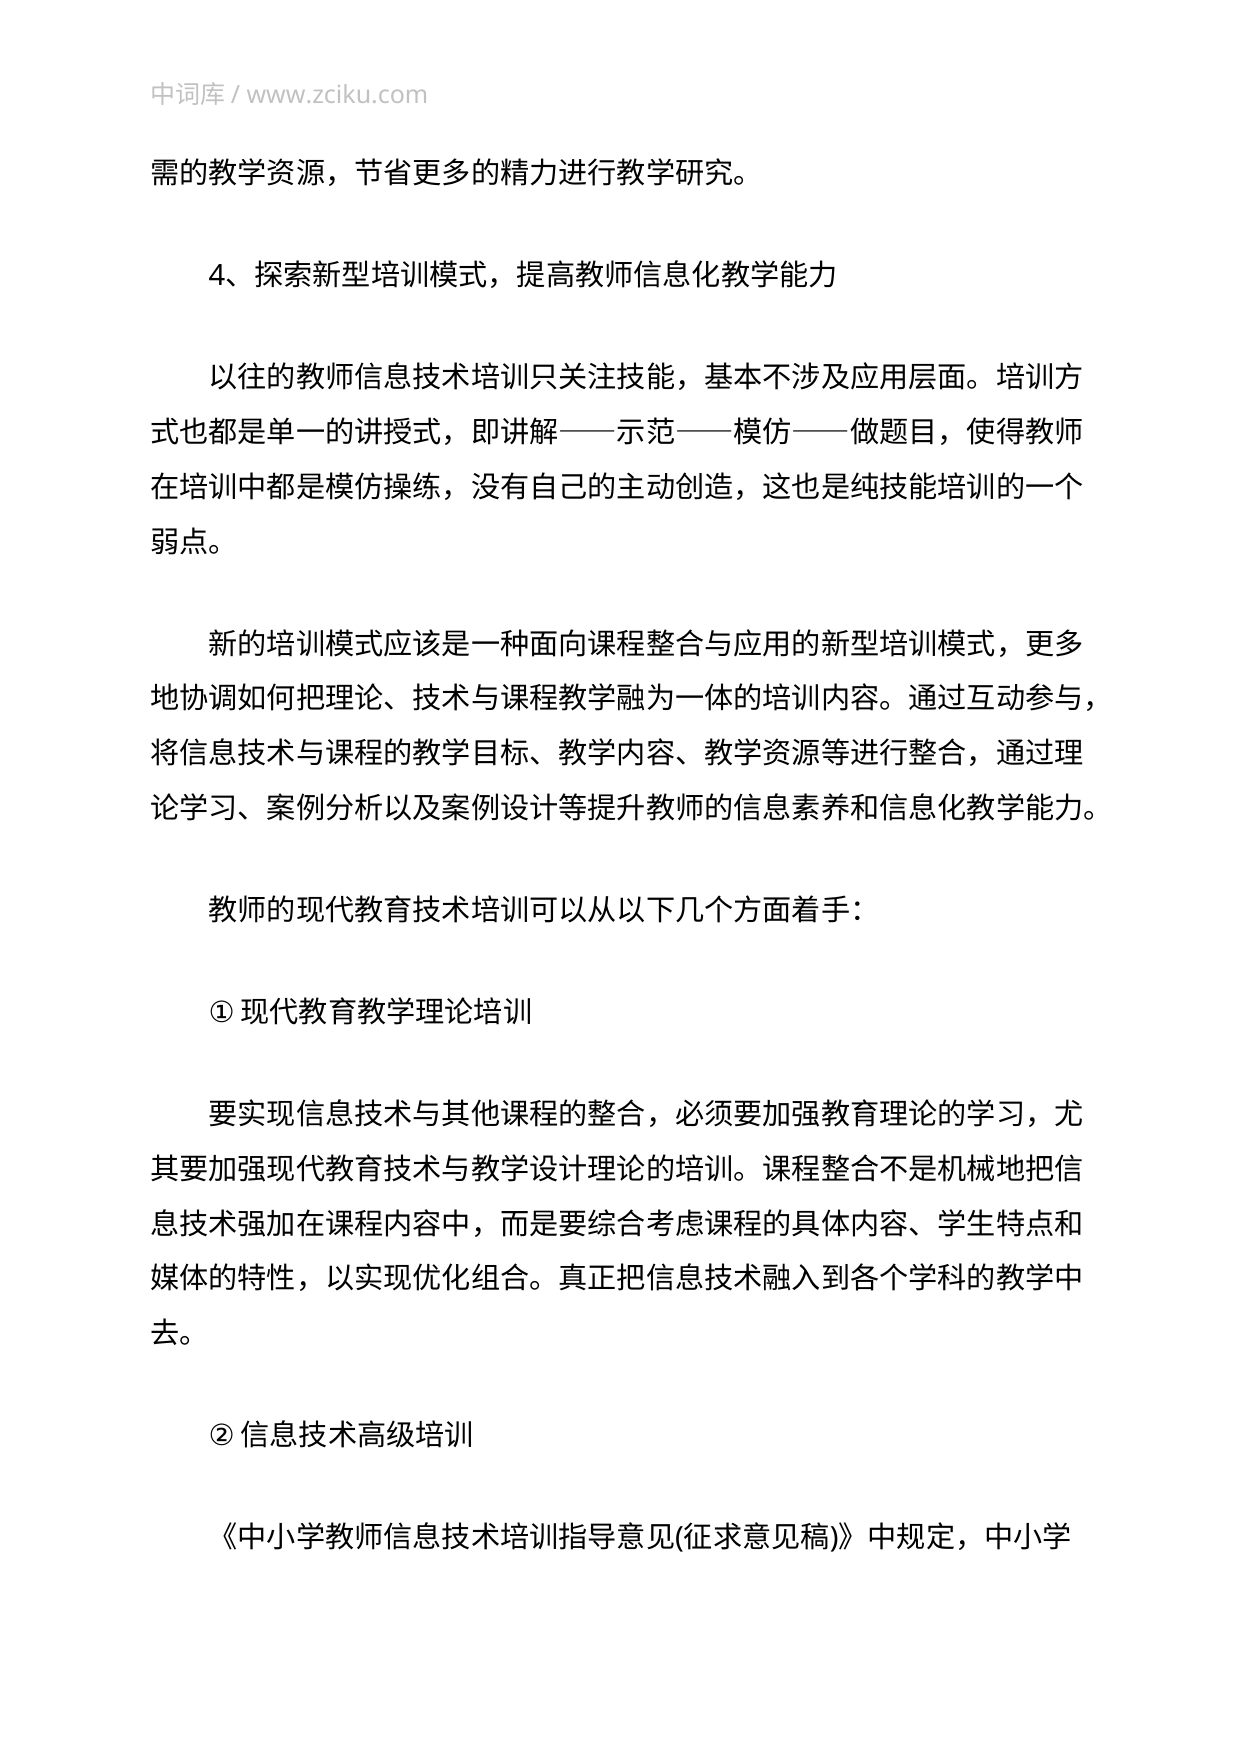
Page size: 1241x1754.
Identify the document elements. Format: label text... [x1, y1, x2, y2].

text 新的培训模式应该是一种面向课程整合与应用的新型培训模式，更多地协调如何把理论、技术与课程教学融为一体的培训内容。通过互动参与，将信息技术与课程的教学目标、教学内容、教学资源等进行整合，通过理论学习、案例分析以及案例设计等提升教师的信息素养和信息化教学能力。 [150, 620, 1090, 827]
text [150, 150, 1090, 192]
text 以往的教师信息技术培训只关注技能，基本不涉及应用层面。培训方式也都是单一的讲授式，即讲解——示范——模仿——做题目，使得教师在培训中都是模仿操练，没有自己的主动创造，这也是纯技能培训的一个弱点。 [150, 354, 1090, 561]
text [150, 1514, 1090, 1556]
text ②信息技术高级培训 [150, 1412, 1090, 1454]
text ①现代教育教学理论培训 [150, 988, 1090, 1031]
text 4、探索新型培训模式，提高教师信息化教学能力 [150, 252, 1090, 294]
text 教师的现代教育技术培训可以从以下几个方面着手： [150, 887, 1090, 929]
text 要实现信息技术与其他课程的整合，必须要加强教育理论的学习，尤其要加强现代教育技术与教学设计理论的培训。课程整合不是机械地把信息技术强加在课程内容中，而是要综合考虑课程的具体内容、学生特点和媒体的特性，以实现优化组合。真正把信息技术融入到各个学科的教学中去。 [150, 1090, 1090, 1352]
